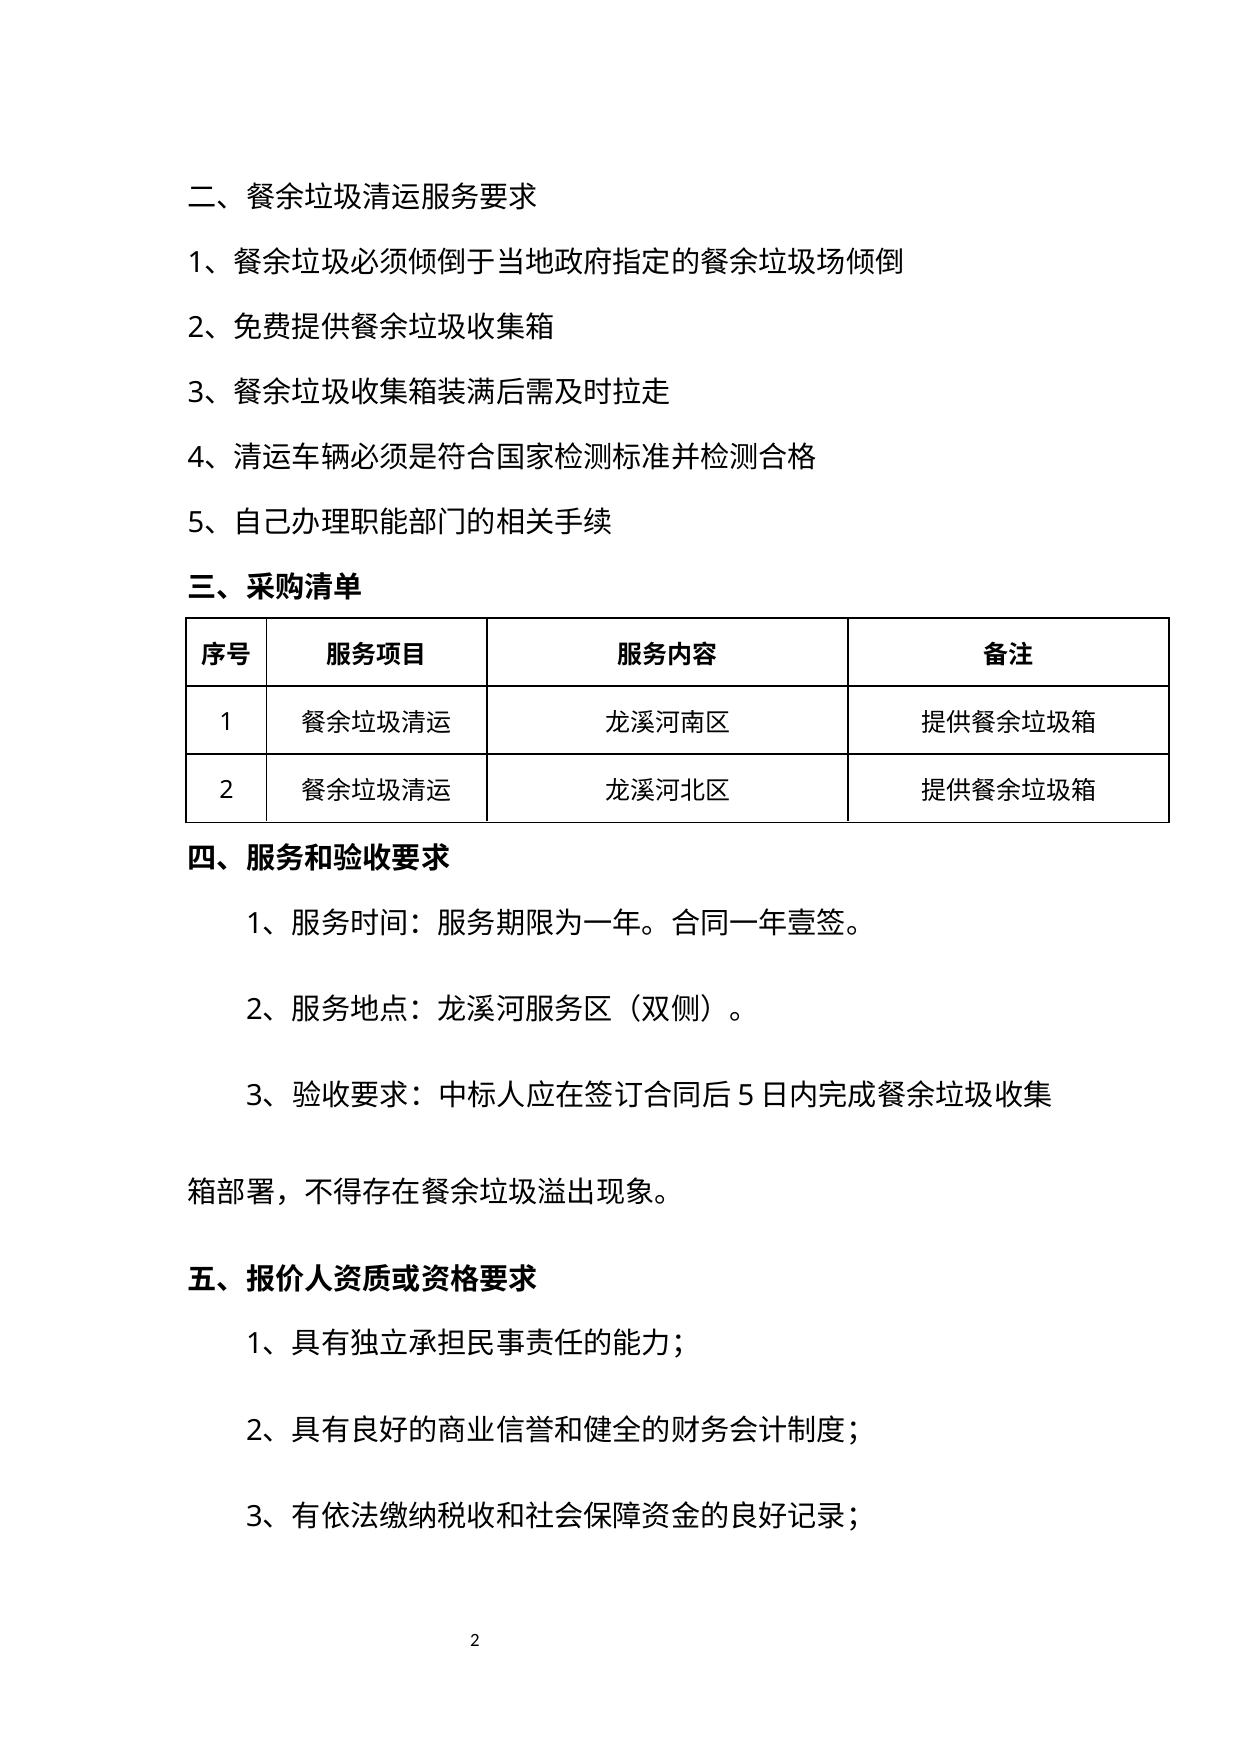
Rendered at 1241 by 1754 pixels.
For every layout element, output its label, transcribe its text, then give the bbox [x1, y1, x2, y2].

table_header 服务项目 [267, 619, 486, 685]
text 3、餐余垃圾收集箱装满后需及时拉走 [187, 357, 1053, 422]
text 5、自己办理职能部门的相关手续 [187, 487, 1053, 552]
table_cell 提供餐余垃圾箱 [849, 755, 1168, 821]
table_cell 龙溪河北区 [488, 755, 847, 821]
table_cell 提供餐余垃圾箱 [849, 687, 1168, 753]
text 二、餐余垃圾清运服务要求 [187, 162, 1053, 227]
text 2、服务地点：龙溪河服务区（双侧）。 [187, 974, 1053, 1039]
text 四、服务和验收要求 [187, 823, 1053, 888]
text 五、报价人资质或资格要求 [187, 1244, 1053, 1309]
table_cell 餐余垃圾清运 [267, 687, 486, 753]
text 4、清运车辆必须是符合国家检测标准并检测合格 [187, 422, 1053, 487]
table_header 服务内容 [488, 619, 847, 685]
text 3、有依法缴纳税收和社会保障资金的良好记录； [187, 1481, 1053, 1546]
table_cell 1 [187, 687, 266, 753]
text 2、免费提供餐余垃圾收集箱 [187, 292, 1053, 357]
text 2、具有良好的商业信誉和健全的财务会计制度； [187, 1395, 1053, 1460]
text 1、餐余垃圾必须倾倒于当地政府指定的餐余垃圾场倾倒 [187, 227, 1053, 292]
text 三、采购清单 [187, 552, 1053, 617]
text 1、具有独立承担民事责任的能力； [187, 1309, 1053, 1374]
table_cell 龙溪河南区 [488, 687, 847, 753]
table_cell 餐余垃圾清运 [267, 755, 486, 821]
table_header 备注 [849, 619, 1168, 685]
text 3、验收要求：中标人应在签订合同后5日内完成餐余垃圾收集箱部署，不得存在餐余垃圾溢出现象。 [187, 1060, 1053, 1223]
text 1、服务时间：服务期限为一年。合同一年壹签。 [187, 888, 1053, 953]
table_header 序号 [187, 619, 266, 685]
table_cell 2 [187, 755, 266, 821]
